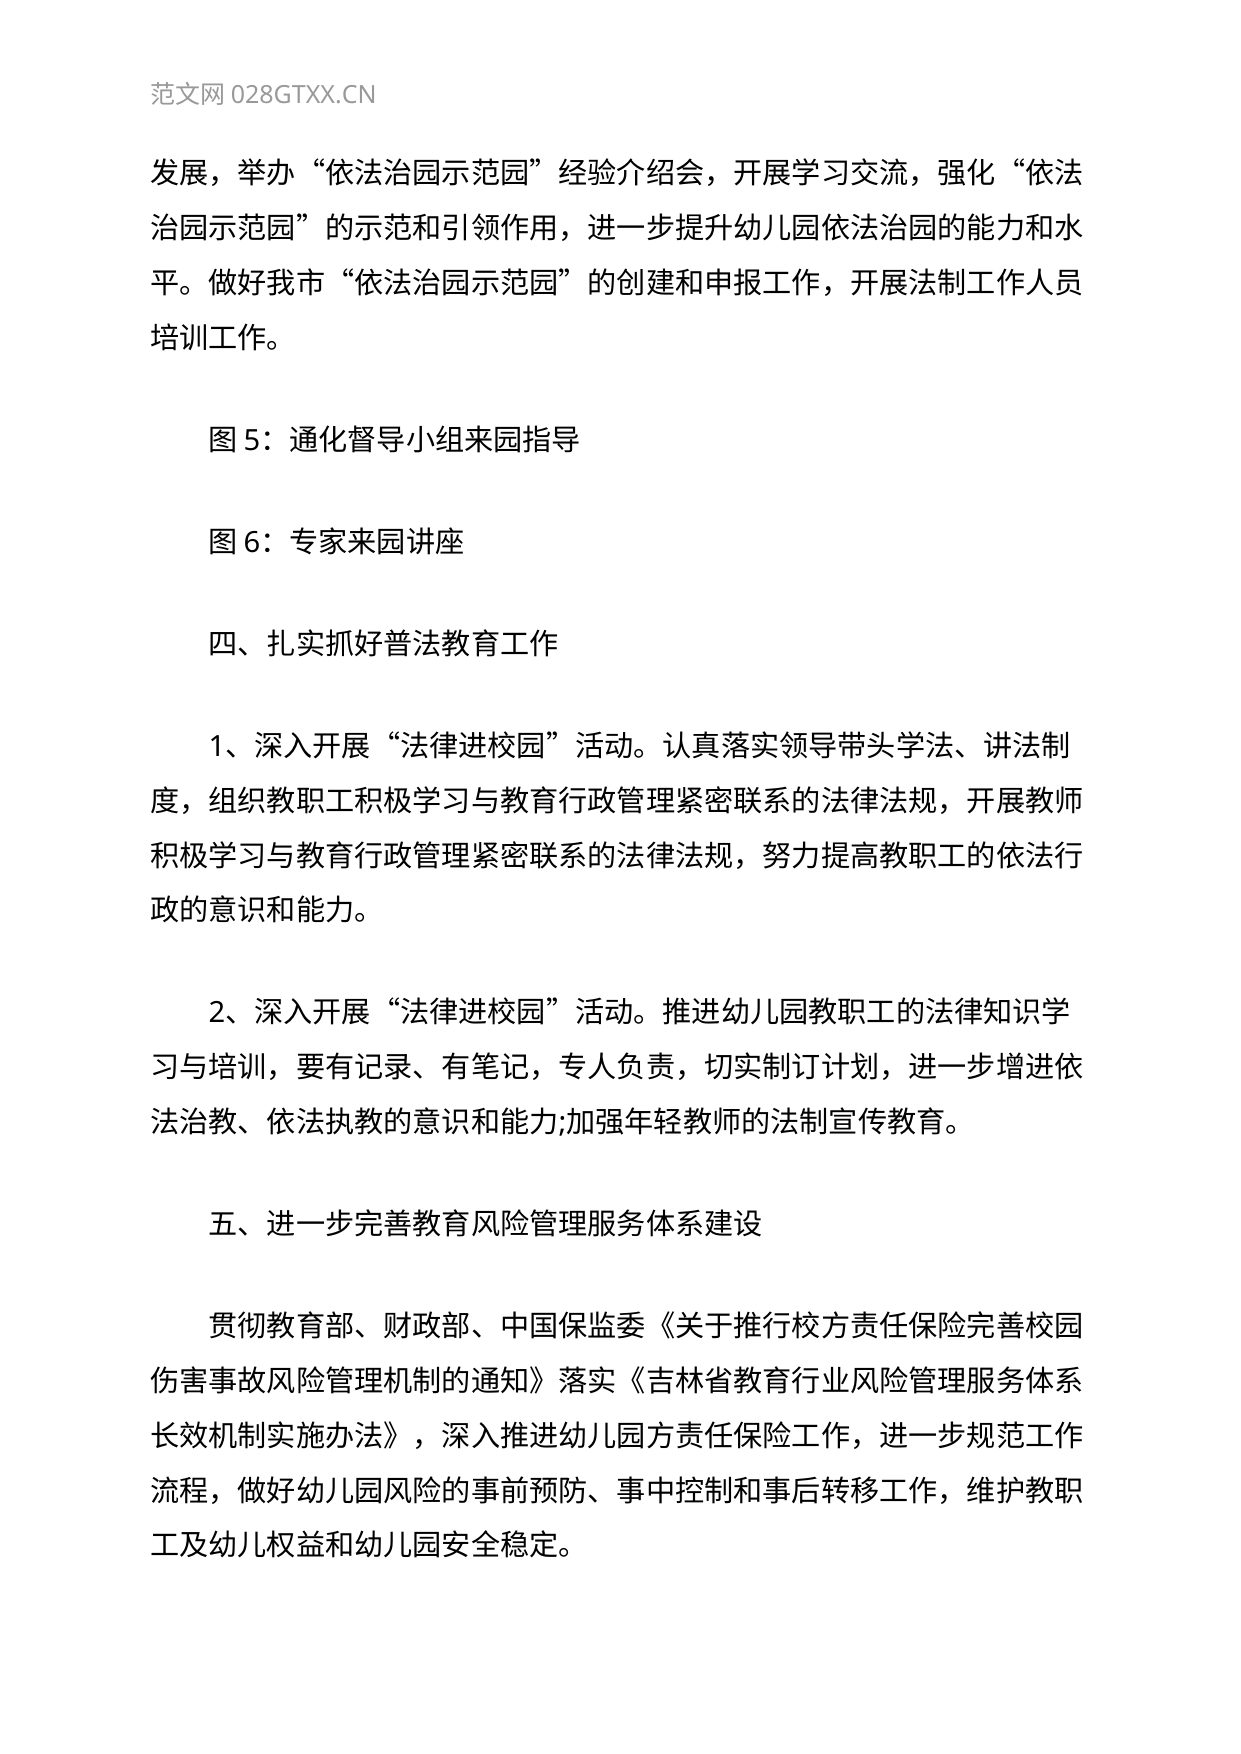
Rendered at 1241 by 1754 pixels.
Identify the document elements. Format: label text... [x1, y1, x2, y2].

text 贯彻教育部、财政部、中国保监委《关于推行校方责任保险完善校园伤害事故风险管理机制的通知》落实《吉林省教育行业风险管理服务体系长效机制实施办法》，深入推进幼儿园方责任保险工作，进一步规范工作流程，做好幼儿园风险的事前预防、事中控制和事后转移工作，维护教职工及幼儿权益和幼儿园安全稳定。 [150, 1302, 1090, 1564]
text 图6：专家来园讲座 [150, 518, 1090, 561]
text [150, 150, 1090, 357]
text 五、进一步完善教育风险管理服务体系建设 [150, 1201, 1090, 1243]
text 四、扎实抓好普法教育工作 [150, 620, 1090, 663]
text 图5：通化督导小组来园指导 [150, 416, 1090, 459]
text 2、深入开展“法律进校园”活动。推进幼儿园教职工的法律知识学习与培训，要有记录、有笔记，专人负责，切实制订计划，进一步增进依法治教、依法执教的意识和能力;加强年轻教师的法制宣传教育。 [150, 989, 1090, 1141]
text 1、深入开展“法律进校园”活动。认真落实领导带头学法、讲法制度，组织教职工积极学习与教育行政管理紧密联系的法律法规，开展教师积极学习与教育行政管理紧密联系的法律法规，努力提高教职工的依法行政的意识和能力。 [150, 722, 1090, 929]
